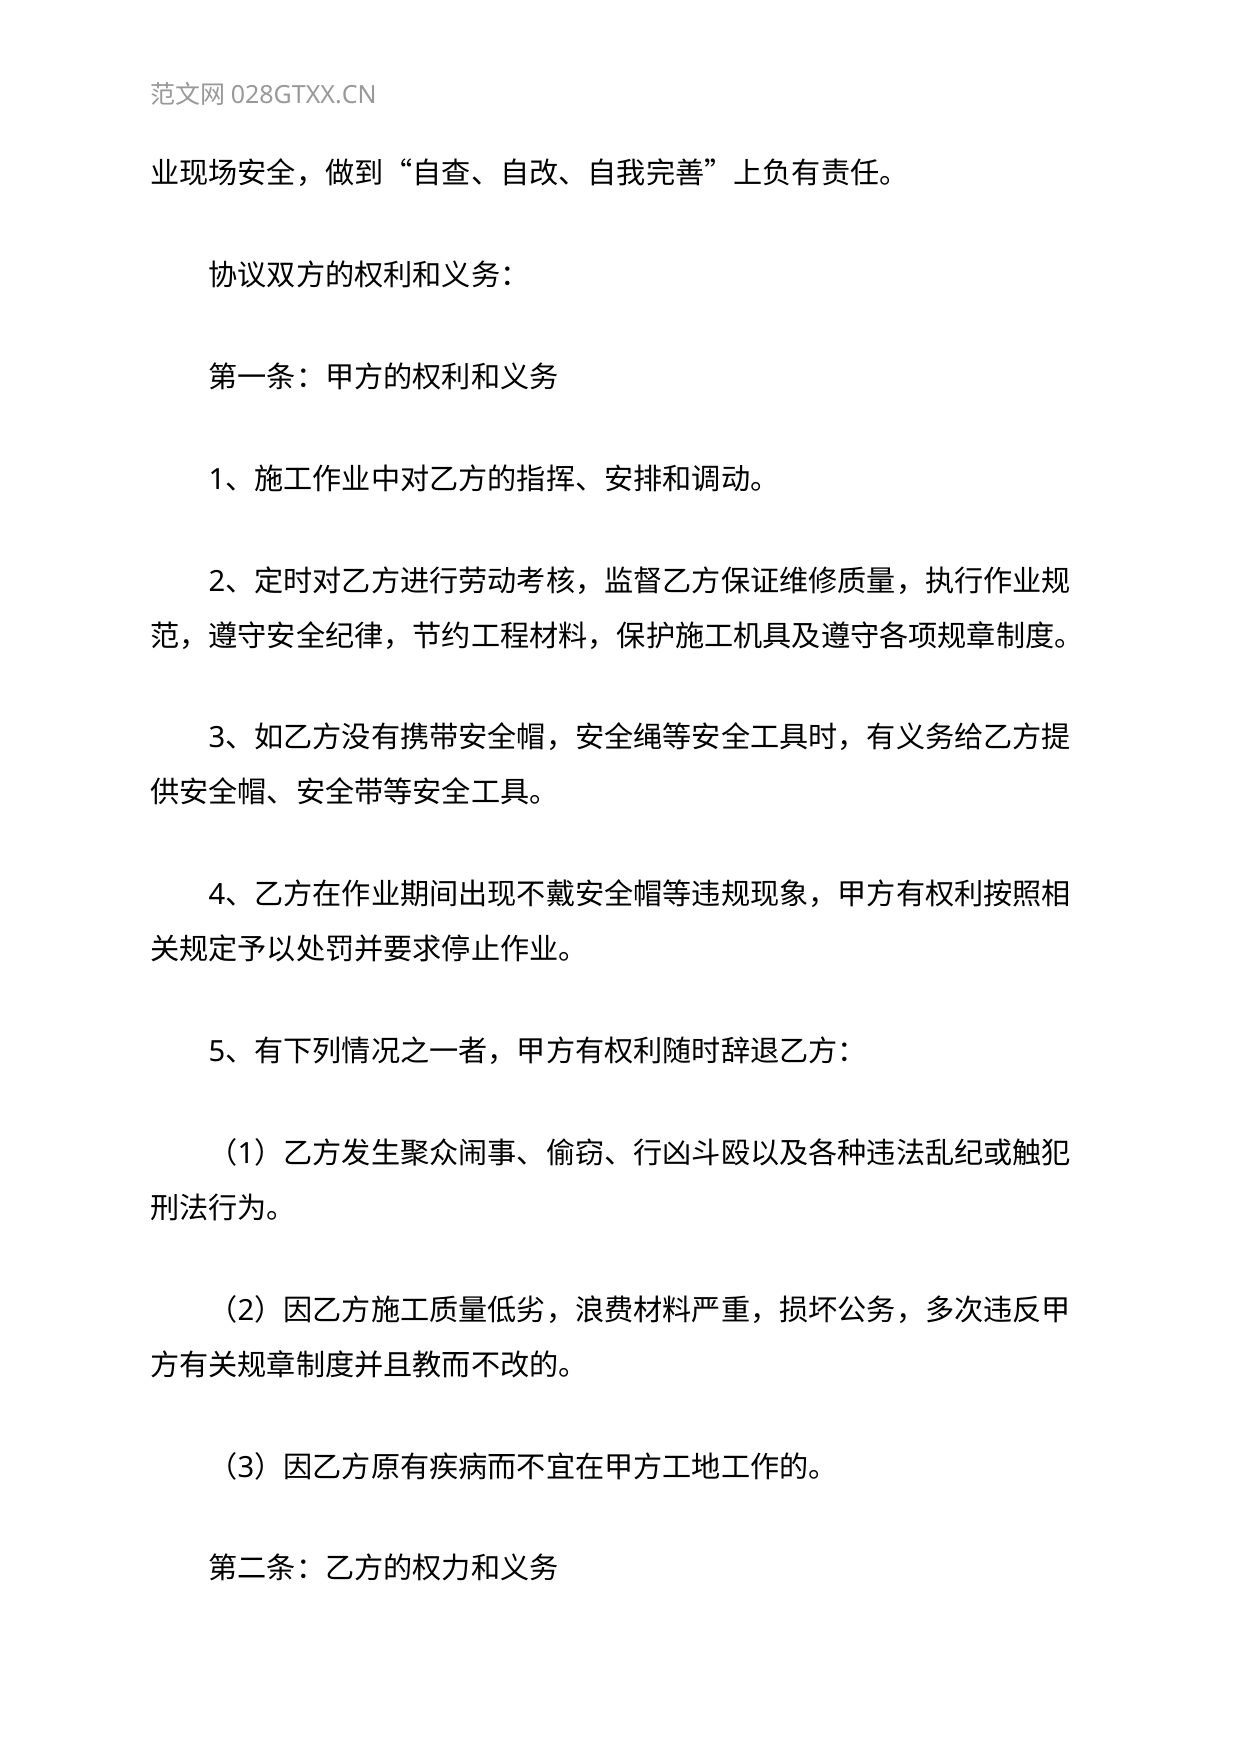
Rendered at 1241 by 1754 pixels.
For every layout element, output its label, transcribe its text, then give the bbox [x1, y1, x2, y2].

text 协议双方的权利和义务： [150, 252, 1090, 294]
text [150, 150, 1090, 192]
text 1、施工作业中对乙方的指挥、安排和调动。 [150, 455, 1090, 498]
text 4、乙方在作业期间出现不戴安全帽等违规现象，甲方有权利按照相关规定予以处罚并要求停止作业。 [150, 871, 1090, 968]
text 3、如乙方没有携带安全帽，安全绳等安全工具时，有义务给乙方提供安全帽、安全带等安全工具。 [150, 714, 1090, 811]
text 第二条：乙方的权力和义务 [150, 1545, 1090, 1587]
text （1）乙方发生聚众闹事、偷窃、行凶斗殴以及各种违法乱纪或触犯刑法行为。 [150, 1129, 1090, 1227]
text 5、有下列情况之一者，甲方有权利随时辞退乙方： [150, 1028, 1090, 1070]
text 2、定时对乙方进行劳动考核，监督乙方保证维修质量，执行作业规范，遵守安全纪律，节约工程材料，保护施工机具及遵守各项规章制度。 [150, 557, 1090, 654]
text （3）因乙方原有疾病而不宜在甲方工地工作的。 [150, 1443, 1090, 1486]
text （2）因乙方施工质量低劣，浪费材料严重，损坏公务，多次违反甲方有关规章制度并且教而不改的。 [150, 1286, 1090, 1384]
text 第一条：甲方的权利和义务 [150, 353, 1090, 396]
